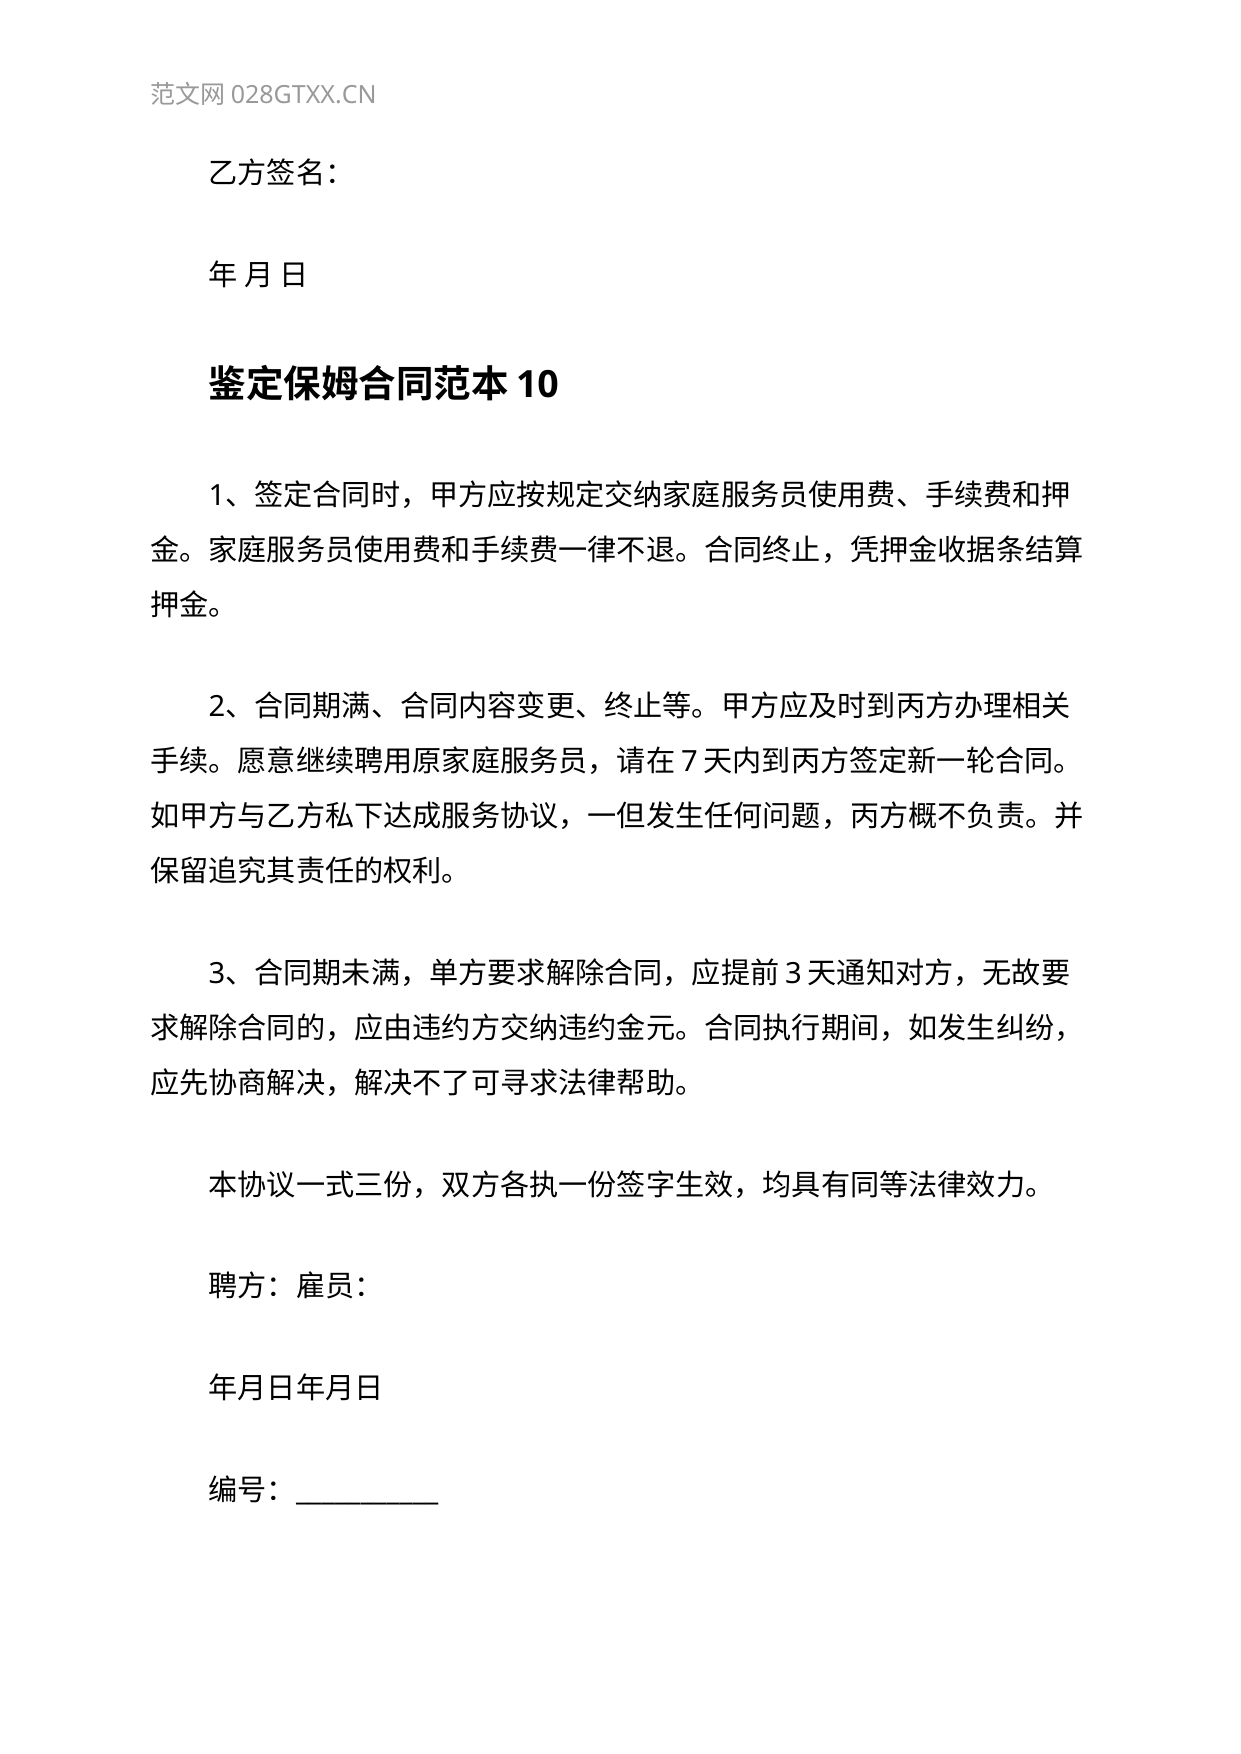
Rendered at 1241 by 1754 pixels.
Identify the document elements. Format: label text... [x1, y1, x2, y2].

text 鉴定保姆合同范本10 [150, 353, 1090, 408]
text 2、合同期满、合同内容变更、终止等。甲方应及时到丙方办理相关手续。愿意继续聘用原家庭服务员，请在7天内到丙方签定新一轮合同。如甲方与乙方私下达成服务协议，一但发生任何问题，丙方概不负责。并保留追究其责任的权利。 [150, 683, 1090, 890]
text 编号：___________ [150, 1466, 1090, 1509]
text 1、签定合同时，甲方应按规定交纳家庭服务员使用费、手续费和押金。家庭服务员使用费和手续费一律不退。合同终止，凭押金收据条结算押金。 [150, 471, 1090, 623]
text 3、合同期未满，单方要求解除合同，应提前3天通知对方，无故要求解除合同的，应由违约方交纳违约金元。合同执行期间，如发生纠纷，应先协商解决，解决不了可寻求法律帮助。 [150, 949, 1090, 1102]
text 年 月 日 [150, 252, 1090, 294]
text 本协议一式三份，双方各执一份签字生效，均具有同等法律效力。 [150, 1161, 1090, 1203]
text 聘方：雇员： [150, 1263, 1090, 1305]
text 年月日年月日 [150, 1365, 1090, 1407]
text 乙方签名： [150, 150, 1090, 192]
